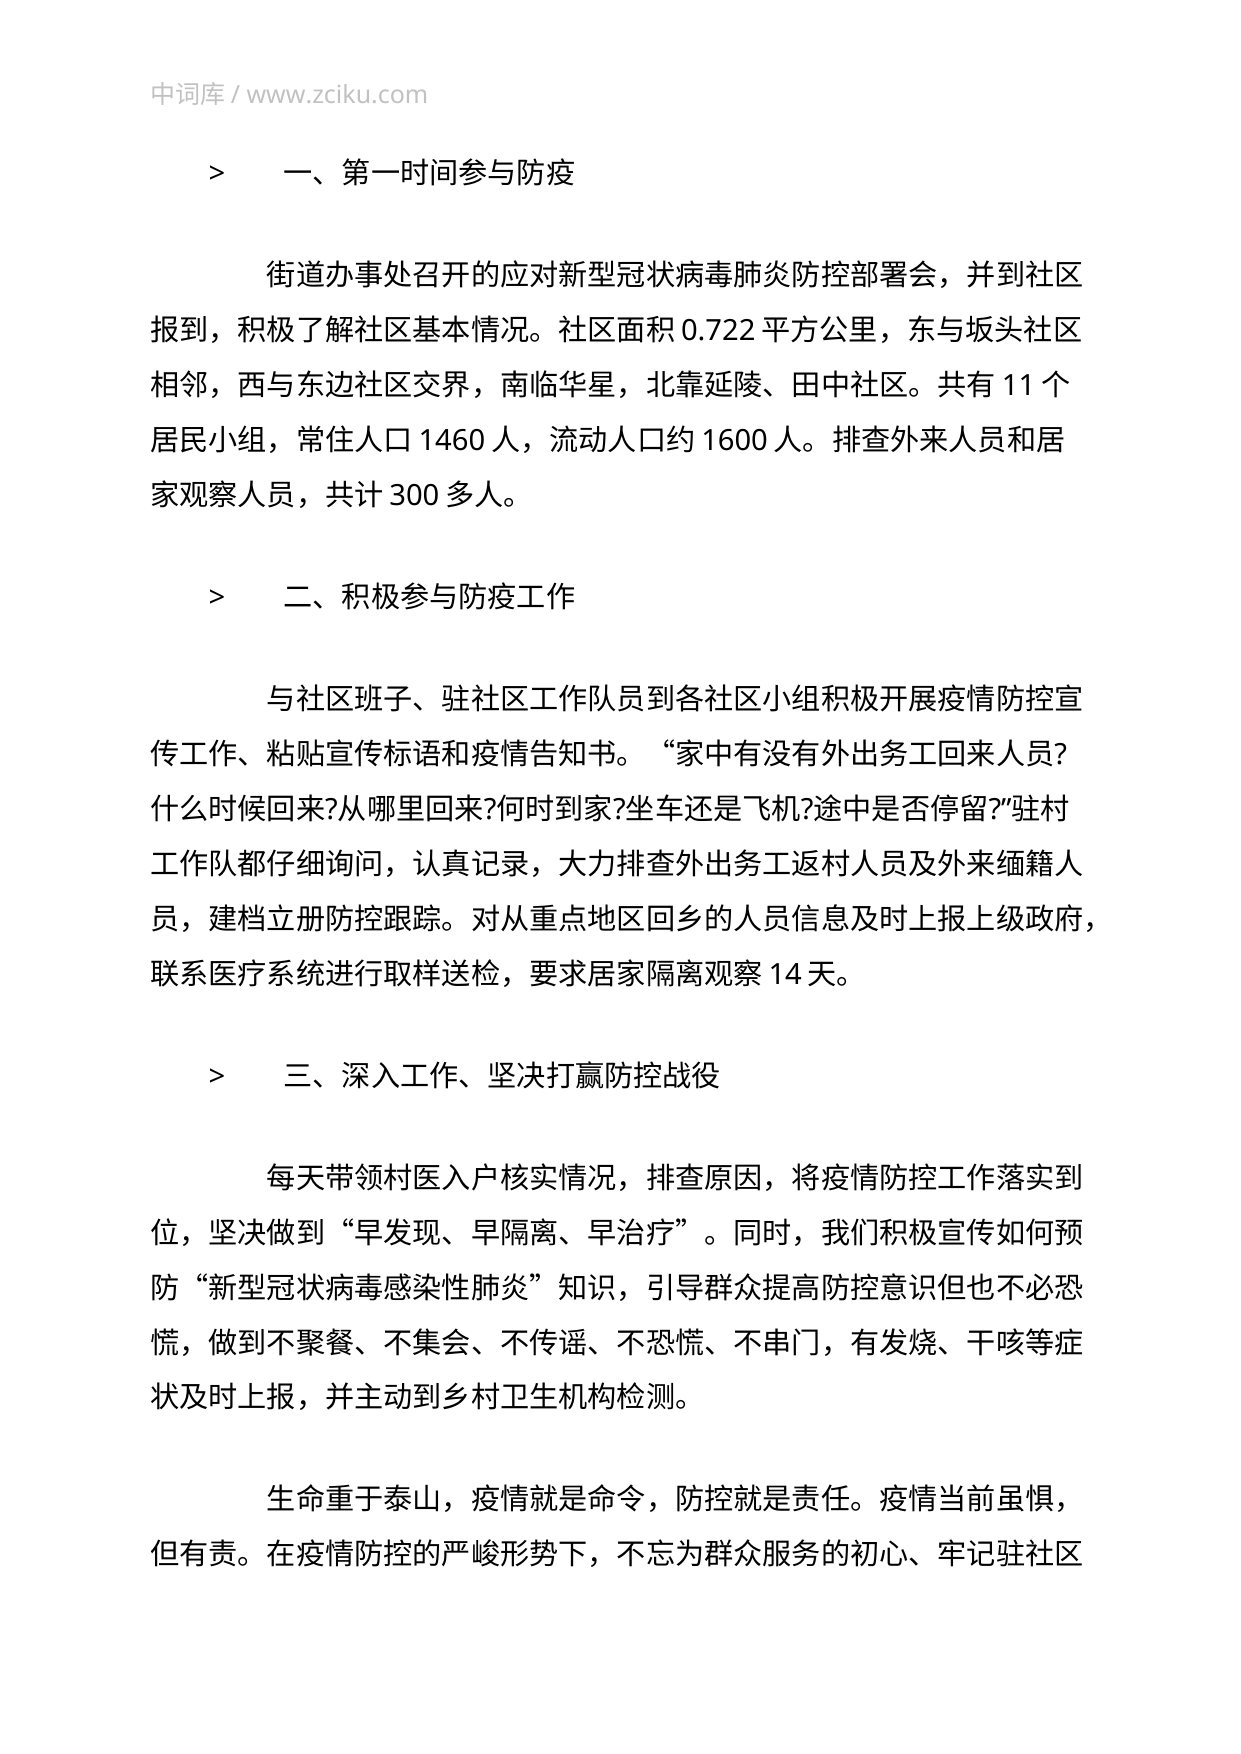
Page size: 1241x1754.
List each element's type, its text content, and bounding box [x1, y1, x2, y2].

text > 三、深入工作、坚决打赢防控战役 [150, 1052, 1090, 1095]
text 与社区班子、驻社区工作队员到各社区小组积极开展疫情防控宣传工作、粘贴宣传标语和疫情告知书。“家中有没有外出务工回来人员?什么时候回来?从哪里回来?何时到家?坐车还是飞机?途中是否停留?”驻村工作队都仔细询问，认真记录，大力排查外出务工返村人员及外来缅籍人员，建档立册防控跟踪。对从重点地区回乡的人员信息及时上报上级政府，联系医疗系统进行取样送检，要求居家隔离观察14天。 [150, 676, 1090, 993]
text > 二、积极参与防疫工作 [150, 574, 1090, 616]
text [150, 1476, 1090, 1573]
text 街道办事处召开的应对新型冠状病毒肺炎防控部署会，并到社区报到，积极了解社区基本情况。社区面积0.722平方公里，东与坂头社区相邻，西与东边社区交界，南临华星，北靠延陵、田中社区。共有11个居民小组，常住人口1460人，流动人口约1600人。排查外来人员和居家观察人员，共计300多人。 [150, 252, 1090, 514]
text 每天带领村医入户核实情况，排查原因，将疫情防控工作落实到位，坚决做到“早发现、早隔离、早治疗”。同时，我们积极宣传如何预防“新型冠状病毒感染性肺炎”知识，引导群众提高防控意识但也不必恐慌，做到不聚餐、不集会、不传谣、不恐慌、不串门，有发烧、干咳等症状及时上报，并主动到乡村卫生机构检测。 [150, 1154, 1090, 1416]
text > 一、第一时间参与防疫 [150, 150, 1090, 192]
